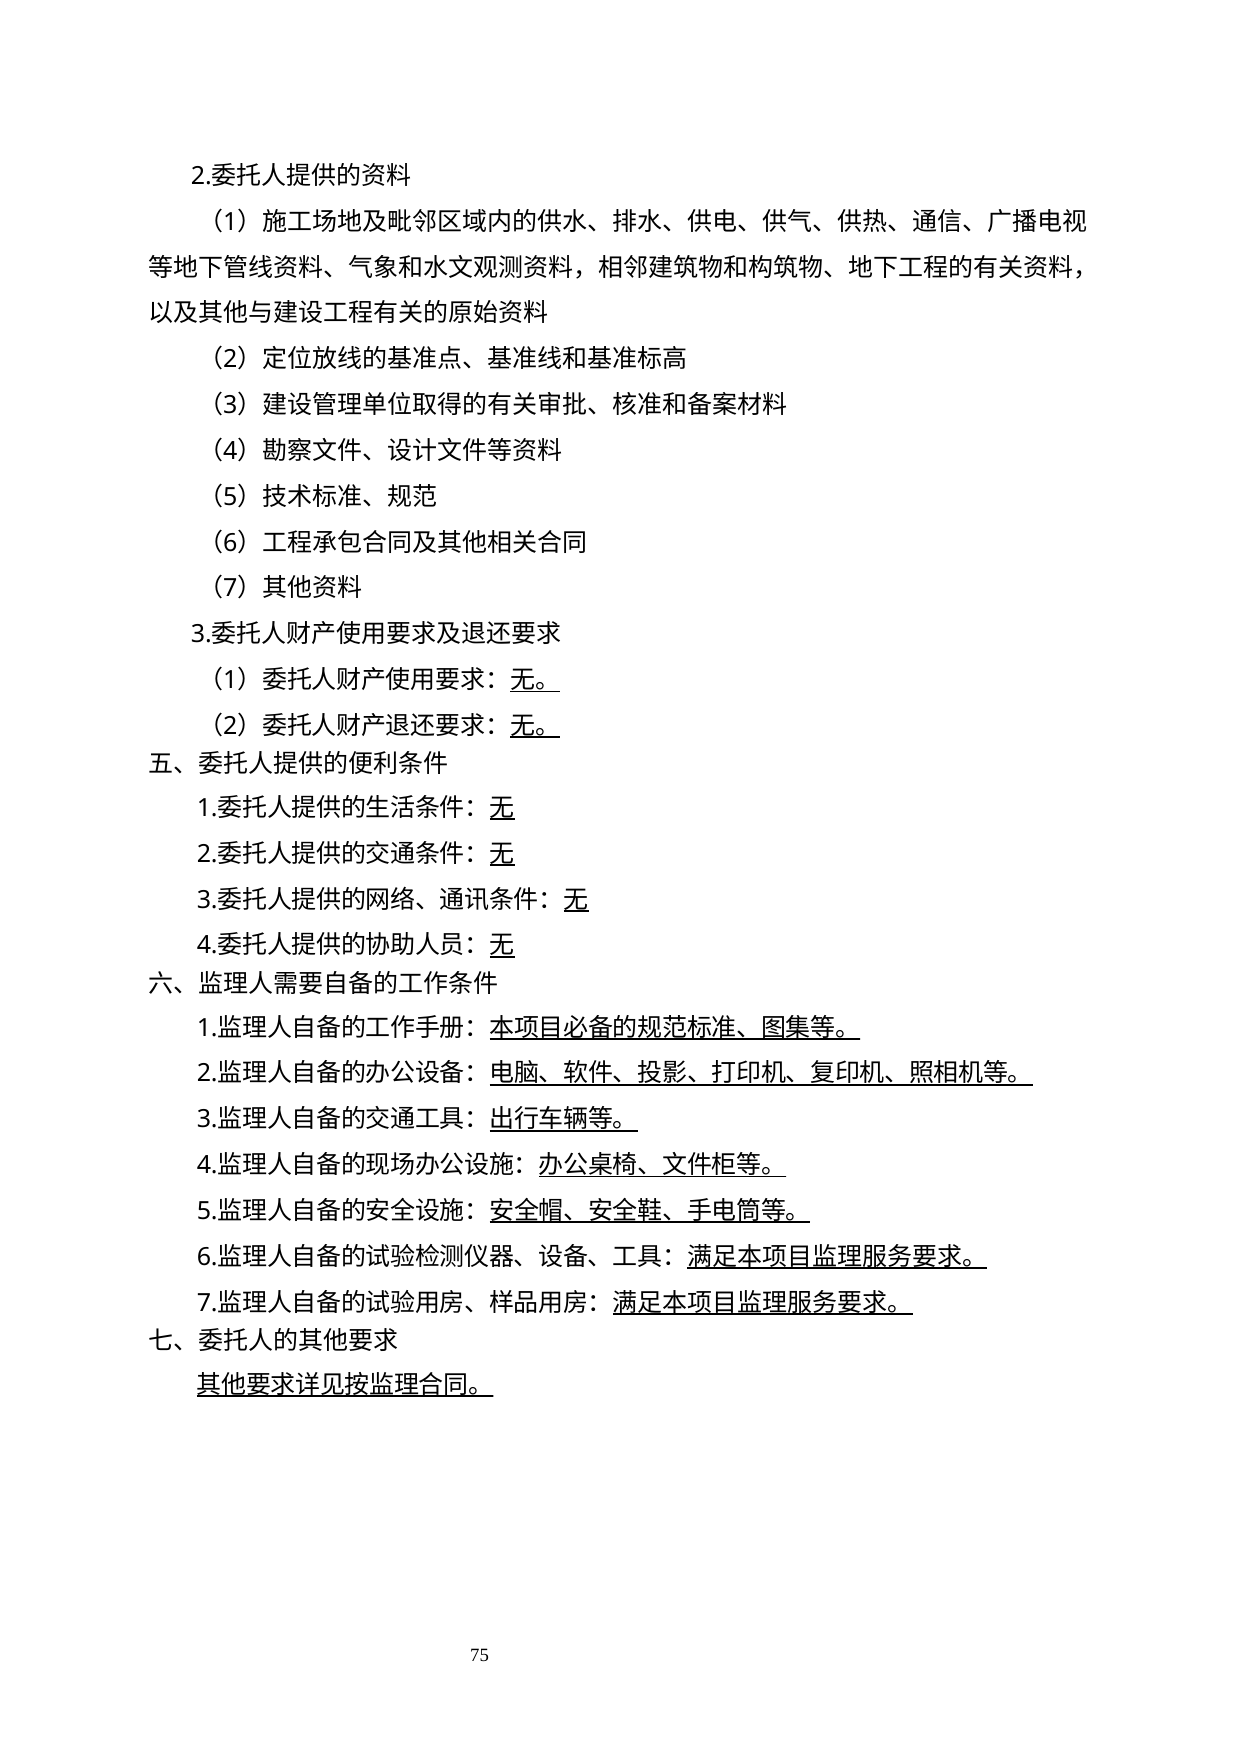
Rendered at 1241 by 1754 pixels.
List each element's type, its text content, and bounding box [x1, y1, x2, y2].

text （1）施工场地及毗邻区域内的供水、排水、供电、供气、供热、通信、广播电视等地下管线资料、气象和水文观测资料，相邻建筑物和构筑物、地下工程的有关资料，以及其他与建设工程有关的原始资料 [148, 193, 1093, 331]
text 2.监理人自备的办公设备：电脑、软件、投影、打印机、复印机、照相机等。 [148, 1045, 1093, 1091]
text 3.委托人提供的网络、通讯条件：无 [148, 871, 1093, 917]
text 其他要求详见按监理合同。 [148, 1356, 1093, 1402]
text 1.监理人自备的工作手册：本项目必备的规范标准、图集等。 [148, 999, 1093, 1045]
text 1.委托人提供的生活条件：无 [148, 780, 1093, 826]
text （1）委托人财产使用要求：无。 [148, 652, 1093, 698]
text 5.监理人自备的安全设施：安全帽、安全鞋、手电筒等。 [148, 1183, 1093, 1228]
subtitle 五、委托人提供的便利条件 [148, 743, 1093, 780]
text 7.监理人自备的试验用房、样品用房：满足本项目监理服务要求。 [148, 1274, 1093, 1320]
text 3.委托人财产使用要求及退还要求 [148, 606, 1093, 652]
text （5）技术标准、规范 [148, 468, 1093, 514]
text （4）勘察文件、设计文件等资料 [148, 423, 1093, 468]
text （6）工程承包合同及其他相关合同 [148, 514, 1093, 560]
text （3）建设管理单位取得的有关审批、核准和备案材料 [148, 377, 1093, 423]
text 3.监理人自备的交通工具：出行车辆等。 [148, 1091, 1093, 1137]
text 2.委托人提供的资料 [148, 148, 1093, 193]
text 6.监理人自备的试验检测仪器、设备、工具：满足本项目监理服务要求。 [148, 1228, 1093, 1274]
text （7）其他资料 [148, 560, 1093, 606]
text 2.委托人提供的交通条件：无 [148, 826, 1093, 871]
text 4.监理人自备的现场办公设施：办公桌椅、文件柜等。 [148, 1137, 1093, 1183]
text （2）委托人财产退还要求：无。 [148, 698, 1093, 743]
subtitle 六、监理人需要自备的工作条件 [148, 963, 1093, 999]
subtitle 七、委托人的其他要求 [148, 1320, 1093, 1356]
text （2）定位放线的基准点、基准线和基准标高 [148, 331, 1093, 377]
text 4.委托人提供的协助人员：无 [148, 917, 1093, 963]
